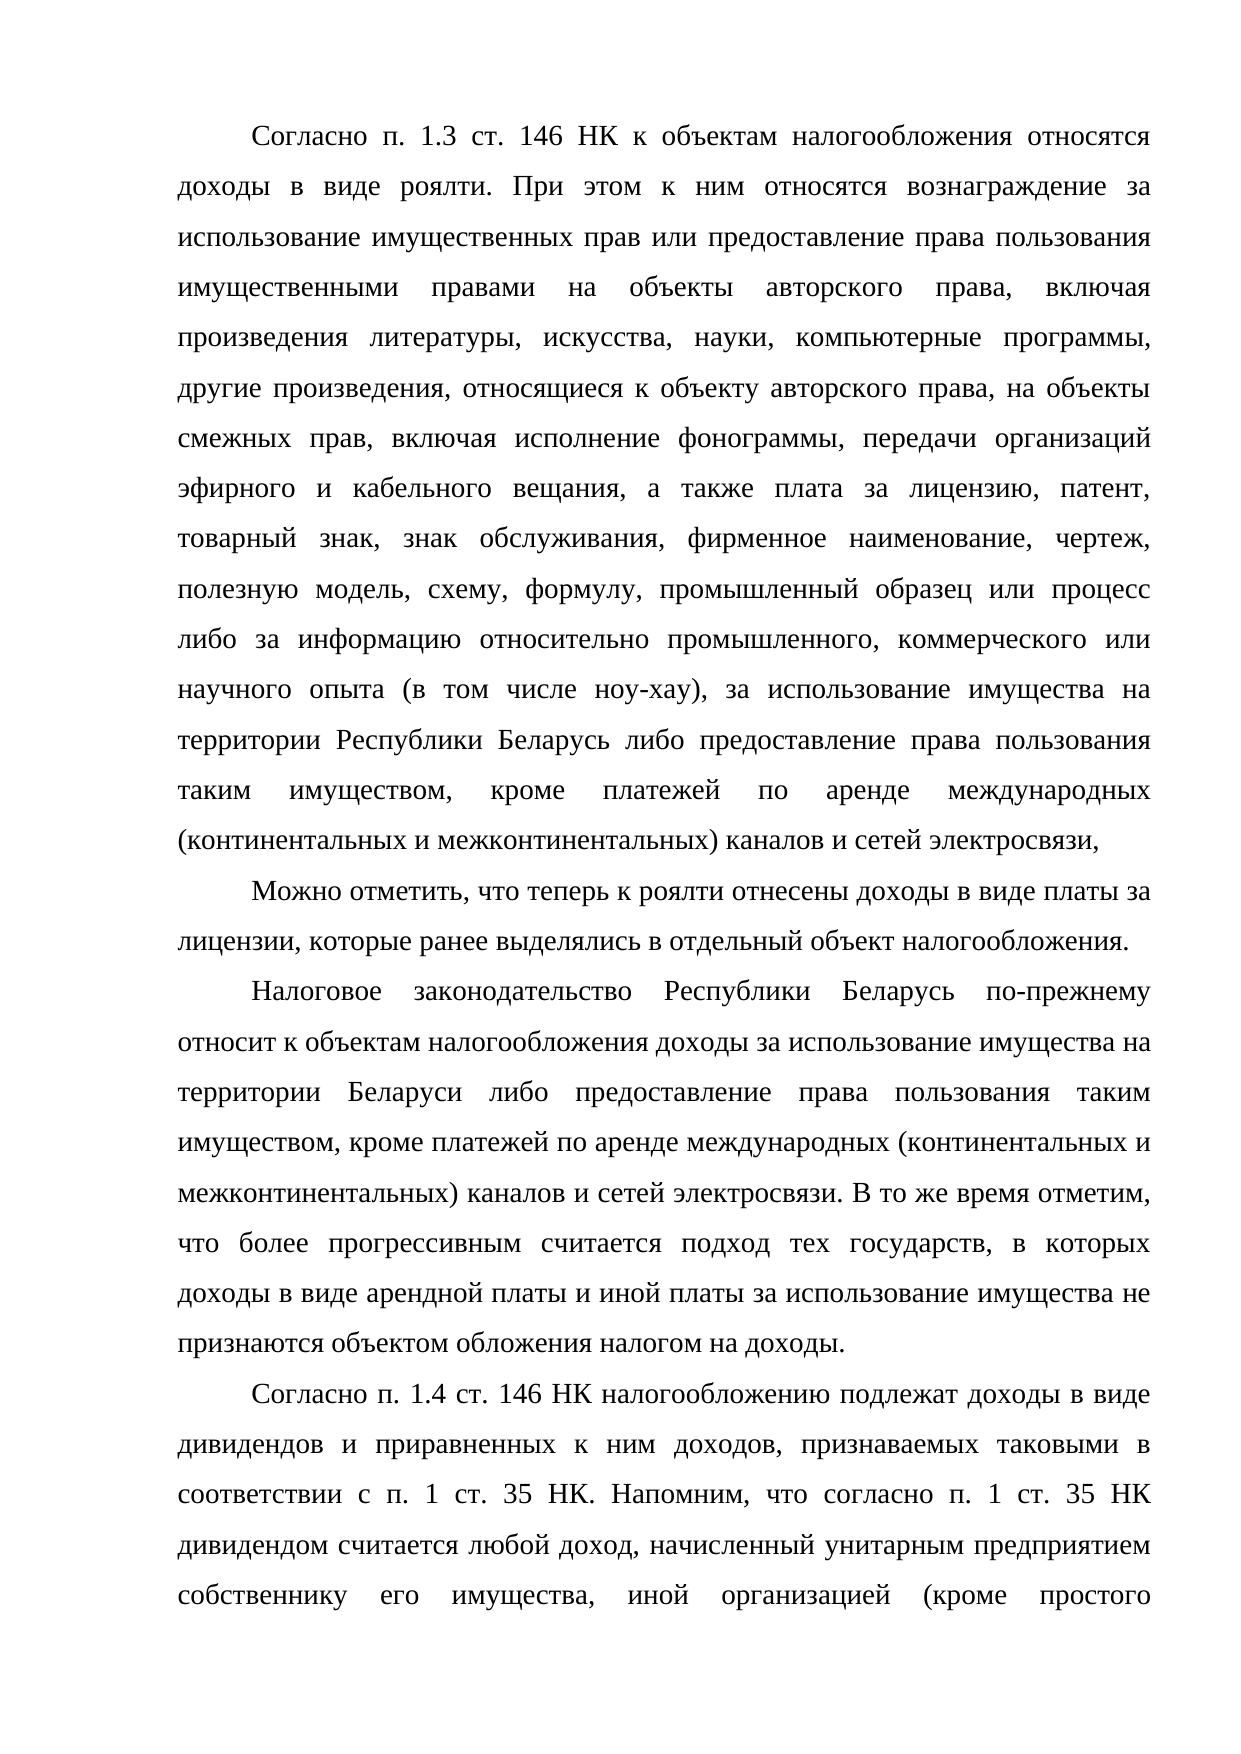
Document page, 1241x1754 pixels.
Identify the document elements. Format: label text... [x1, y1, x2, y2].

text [177, 1376, 1152, 1611]
text Можно отметить, что теперь к роялти отнесены доходы в виде платы за лицензии, которые ранее выделялись в отдельный объект налогообложения. [177, 873, 1152, 957]
text Налоговое законодательство Республики Беларусь по-прежнему относит к объектам налогообложения доходы за использование имущества на территории Беларуси либо предоставление права пользования таким имуществом, кроме платежей по аренде международных (континентальных и межконтинентальных) каналов и сетей электросвязи. В то же время отметим, что более прогрессивным считается подход тех государств, в которых доходы в виде арендной платы и иной платы за использование имущества не признаются объектом обложения налогом на доходы. [177, 973, 1152, 1359]
text Согласно п. 1.3 ст. 146 НК к объектам налогообложения относятся доходы в виде роялти. При этом к ним относятся вознаграждение за использование имущественных прав или предоставление права пользования имущественными правами на объекты авторского права, включая произведения литературы, искусства, науки, компьютерные программы, другие произведения, относящиеся к объекту авторского права, на объекты смежных прав, включая исполнение фонограммы, передачи организаций эфирного и кабельного вещания, а также плата за лицензию, патент, товарный знак, знак обслуживания, фирменное наименование, чертеж, полезную модель, схему, формулу, промышленный образец или процесс либо за информацию относительно промышленного, коммерческого или научного опыта (в том числе ноу-хау), за использование имущества на территории Республики Беларусь либо предоставление права пользования таким имуществом, кроме платежей по аренде международных (континентальных и межконтинентальных) каналов и сетей электросвязи, [177, 118, 1152, 856]
